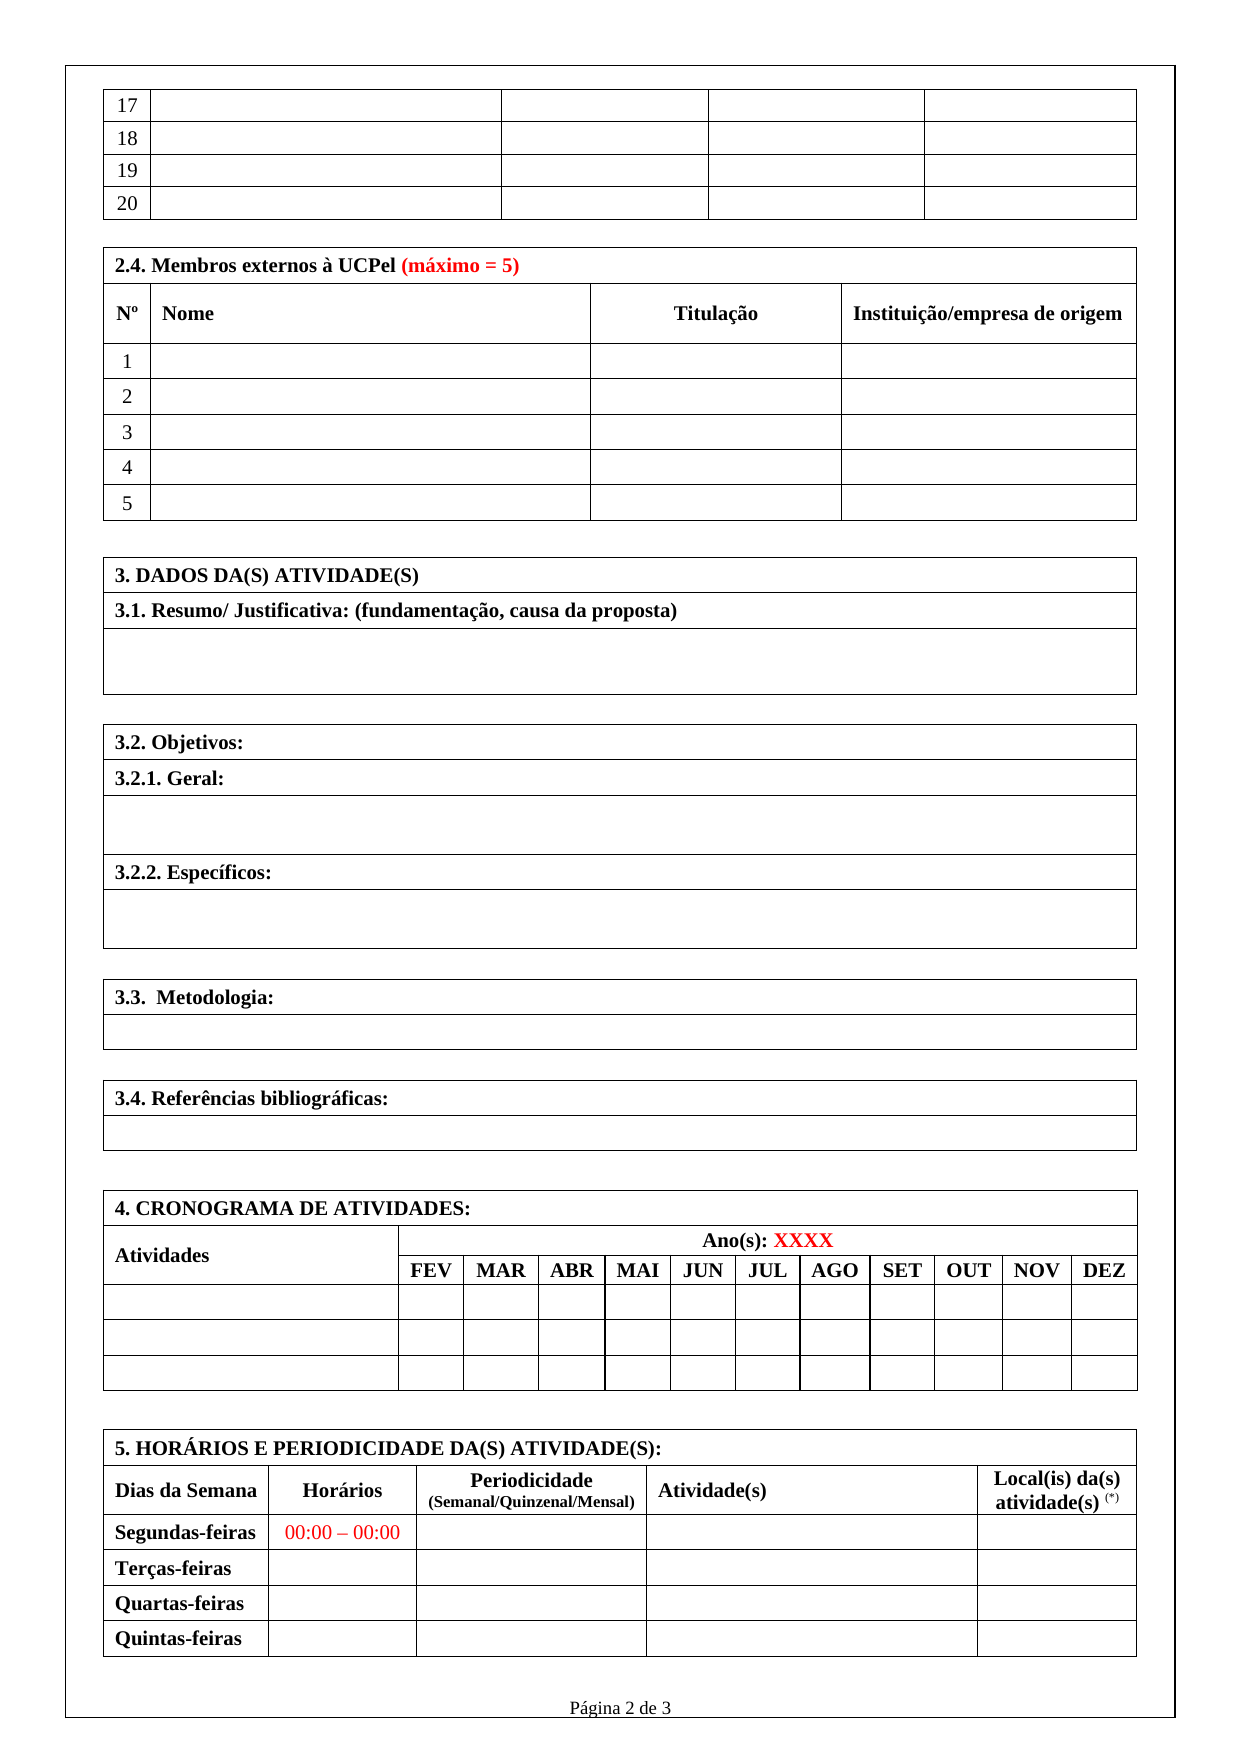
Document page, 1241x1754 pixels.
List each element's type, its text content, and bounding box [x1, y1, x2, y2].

table_cell 3.2.1. Geral: [104, 760, 1136, 795]
table_header 3.2. Objetivos: [104, 725, 1136, 759]
table_cell [801, 1285, 869, 1319]
table_cell [925, 122, 1136, 154]
table_cell Terças-feiras [104, 1550, 268, 1585]
table_cell MAR [464, 1256, 538, 1284]
table_header 3.4. Referências bibliográficas: [104, 1081, 1136, 1115]
table_header 5. HORÁRIOS E PERIODICIDADE DA(S) ATIVIDADE(S): [104, 1430, 1136, 1465]
table_cell [736, 1356, 799, 1390]
table_cell [935, 1320, 1002, 1355]
table_cell [647, 1515, 977, 1549]
table_cell [1003, 1285, 1071, 1319]
table_cell 3 [104, 415, 150, 449]
table_cell [671, 1285, 735, 1319]
table_cell [871, 1285, 934, 1319]
table_cell [104, 796, 1136, 854]
table_cell [709, 122, 924, 154]
table_cell [978, 1586, 1136, 1620]
table_cell 20 [104, 187, 150, 219]
table_cell [925, 155, 1136, 186]
table_cell Periodicidade (Semanal/Quinzenal/Mensal) [417, 1466, 646, 1514]
table_cell [539, 1285, 604, 1319]
table_cell Nome [151, 284, 590, 343]
table_cell 3.2.2. Específicos: [104, 855, 1136, 889]
table_cell [539, 1320, 604, 1355]
table_cell [1072, 1320, 1137, 1355]
table_cell SET [871, 1256, 934, 1284]
table_cell 2 [104, 379, 150, 413]
table_cell [591, 379, 841, 413]
table_cell [591, 415, 841, 449]
table_cell [104, 1356, 398, 1390]
table_cell [842, 485, 1136, 520]
table_cell [606, 1356, 670, 1390]
table_header 4. CRONOGRAMA DE ATIVIDADES: [104, 1191, 1137, 1225]
table_cell [151, 344, 590, 378]
table_cell [104, 1285, 398, 1319]
table_cell [417, 1586, 646, 1620]
table_cell [709, 187, 924, 219]
table_cell [539, 1356, 604, 1390]
table_cell [591, 485, 841, 520]
table_cell 00:00 – 00:00 [269, 1515, 416, 1549]
table_cell [151, 485, 590, 520]
table_cell [399, 1356, 463, 1390]
table_cell [871, 1320, 934, 1355]
table_cell AGO [801, 1256, 869, 1284]
table_cell Atividade(s) [647, 1466, 977, 1514]
table_cell [269, 1586, 416, 1620]
table_cell 3.1. Resumo/ Justificativa: (fundamentação, causa da proposta) [104, 593, 1136, 628]
table_cell 1 [104, 344, 150, 378]
table_cell [399, 1285, 463, 1319]
table_cell [1072, 1356, 1137, 1390]
table_cell [399, 1320, 463, 1355]
table_cell [502, 122, 708, 154]
table_cell [417, 1621, 646, 1656]
table_cell [842, 379, 1136, 413]
table_cell OUT [935, 1256, 1002, 1284]
table_cell [104, 1015, 1136, 1049]
table_cell [104, 1320, 398, 1355]
table_cell ABR [539, 1256, 604, 1284]
table_cell Dias da Semana [104, 1466, 268, 1514]
table_cell [104, 1116, 1136, 1150]
table_cell FEV [399, 1256, 463, 1284]
table_cell [736, 1320, 799, 1355]
table_cell [606, 1320, 670, 1355]
table_cell [671, 1320, 735, 1355]
table_cell Quartas-feiras [104, 1586, 268, 1620]
table_cell [464, 1356, 538, 1390]
table_cell [978, 1621, 1136, 1656]
table_cell [978, 1515, 1136, 1549]
table_cell [104, 629, 1136, 694]
table_cell 19 [104, 155, 150, 186]
table_cell [925, 90, 1136, 121]
table_cell [671, 1356, 735, 1390]
table_cell Nº [104, 284, 150, 343]
table_cell [502, 187, 708, 219]
table_header 3. DADOS DA(S) ATIVIDADE(S) [104, 558, 1136, 592]
table_cell Titulação [591, 284, 841, 343]
table_cell [151, 187, 501, 219]
table_cell [151, 415, 590, 449]
table_cell [502, 90, 708, 121]
table_cell [104, 890, 1136, 948]
table_cell Quintas-feiras [104, 1621, 268, 1656]
table_cell Segundas-feiras [104, 1515, 268, 1549]
table_cell [1072, 1285, 1137, 1319]
table_cell [935, 1285, 1002, 1319]
table_cell DEZ [1072, 1256, 1137, 1284]
table_cell JUN [671, 1256, 735, 1284]
table_cell [709, 155, 924, 186]
table_cell [1003, 1356, 1071, 1390]
table_header 3.3. Metodologia: [104, 980, 1136, 1014]
table_cell [269, 1550, 416, 1585]
table_cell 5 [104, 485, 150, 520]
table_cell [842, 450, 1136, 484]
table_cell [417, 1550, 646, 1585]
table_cell NOV [1003, 1256, 1071, 1284]
table_cell [464, 1320, 538, 1355]
table_cell [417, 1515, 646, 1549]
table_header 2.4. Membros externos à UCPel (máximo = 5) [104, 248, 1136, 283]
table_cell Horários [269, 1466, 416, 1514]
table_cell [801, 1320, 869, 1355]
table_cell [269, 1621, 416, 1656]
table_cell 4 [104, 450, 150, 484]
table_cell [801, 1356, 869, 1390]
table_cell MAI [606, 1256, 670, 1284]
table_cell JUL [736, 1256, 799, 1284]
table_cell [647, 1621, 977, 1656]
table_cell [842, 344, 1136, 378]
table_cell [736, 1285, 799, 1319]
table_cell 17 [104, 90, 150, 121]
table_cell [606, 1285, 670, 1319]
table_cell [1003, 1320, 1071, 1355]
table_cell Local(is) da(s) atividade(s) (*) [978, 1466, 1136, 1514]
table_cell [647, 1586, 977, 1620]
table_cell [709, 90, 924, 121]
table_cell [464, 1285, 538, 1319]
table_cell 18 [104, 122, 150, 154]
table_cell Ano(s): XXXX [399, 1226, 1137, 1254]
table_cell [647, 1550, 977, 1585]
table_cell [151, 450, 590, 484]
table_cell [842, 415, 1136, 449]
table_cell [502, 155, 708, 186]
table_cell [151, 379, 590, 413]
table_cell [935, 1356, 1002, 1390]
table_cell [978, 1550, 1136, 1585]
table_cell [151, 155, 501, 186]
table_cell [151, 122, 501, 154]
table_cell [925, 187, 1136, 219]
table_cell [591, 344, 841, 378]
table_cell [151, 90, 501, 121]
table_cell Instituição/empresa de origem [842, 284, 1136, 343]
table_cell [591, 450, 841, 484]
table_cell [871, 1356, 934, 1390]
table_cell Atividades [104, 1226, 398, 1284]
